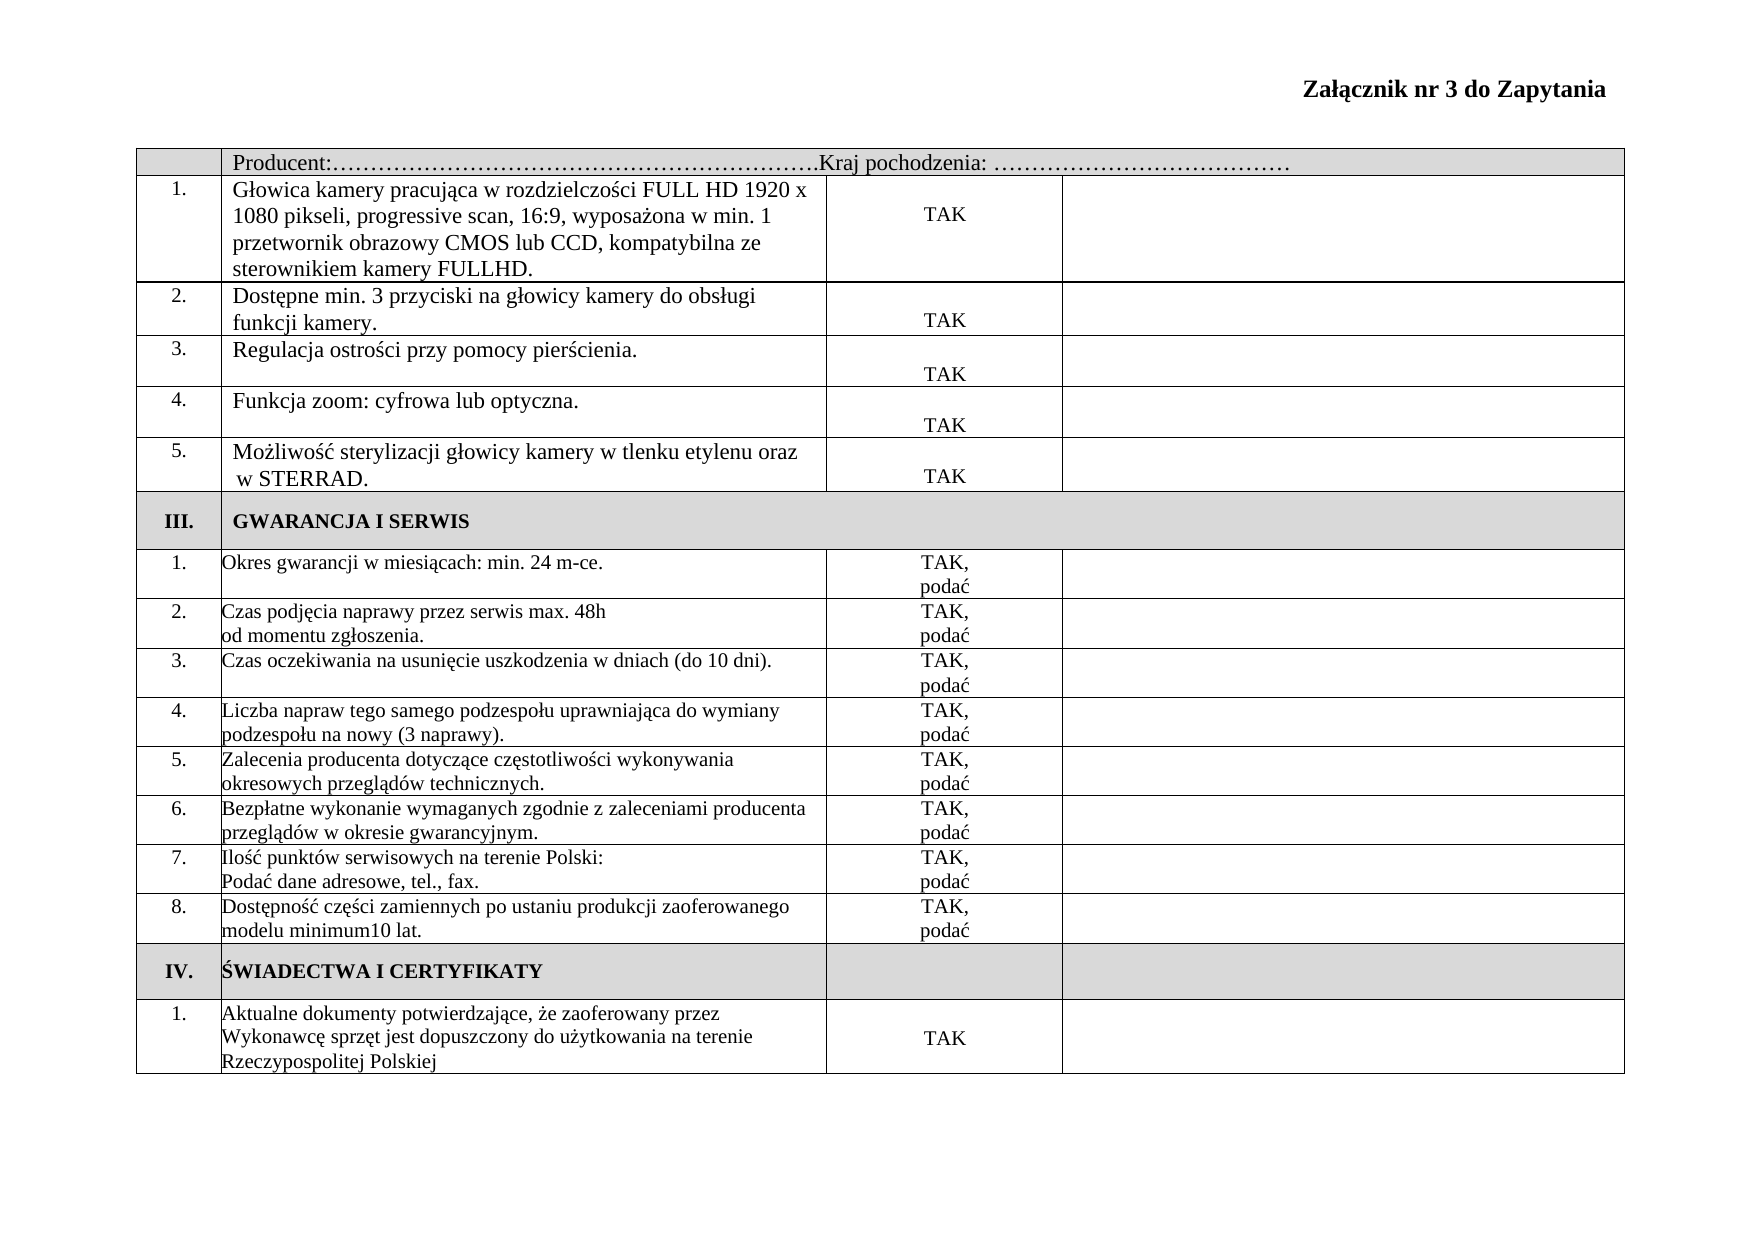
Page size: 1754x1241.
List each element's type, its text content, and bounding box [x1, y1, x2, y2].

table_cell TAK [827, 176, 1062, 281]
table_cell Okres gwarancji w miesiącach: min. 24 m-ce. [222, 550, 826, 598]
table_cell ŚWIADECTWA I CERTYFIKATY [222, 944, 826, 999]
table_cell Dostępność części zamiennych po ustaniu produkcji zaoferowanego modelu minimum10 lat. [222, 894, 826, 942]
table_cell 1. [137, 550, 221, 598]
table_cell 3. [137, 336, 221, 386]
table_cell Liczba napraw tego samego podzespołu uprawniająca do wymiany podzespołu na nowy (3 naprawy). [222, 698, 826, 746]
table_cell 2. [137, 283, 221, 335]
table_cell TAK, podać [827, 599, 1062, 647]
table_cell II. [137, 149, 221, 175]
table_cell TAK, podać [827, 649, 1062, 697]
table_cell Zalecenia producenta dotyczące częstotliwości wykonywania okresowych przeglądów technicznych. [222, 747, 826, 795]
table_cell Głowica kamery pracująca w rozdzielczości FULL HD 1920 x 1080 pikseli, progressive scan, 16:9, wyposażona w min. 1 przetwornik obrazowy CMOS lub CCD, kompatybilna ze sterownikiem kamery FULLHD. [222, 176, 826, 281]
table_cell TAK, podać [827, 698, 1062, 746]
table_cell [827, 944, 1062, 999]
table_cell Bezpłatne wykonanie wymaganych zgodnie z zaleceniami producenta przeglądów w okresie gwarancyjnym. [222, 796, 826, 844]
table_cell TAK, podać [827, 845, 1062, 893]
table_cell [1063, 599, 1624, 647]
table_cell TAK [827, 387, 1062, 437]
table_cell TAK [827, 336, 1062, 386]
table_cell III. [137, 492, 221, 549]
table_cell IV. [137, 944, 221, 999]
table_cell TAK [827, 1000, 1062, 1073]
table_cell [1063, 387, 1624, 437]
table_cell GWARANCJA I SERWIS [222, 492, 1624, 549]
table_cell [1063, 176, 1624, 281]
table_cell Regulacja ostrości przy pomocy pierścienia. [222, 336, 826, 386]
table_cell TAK, podać [827, 747, 1062, 795]
table_cell Ilość punktów serwisowych na terenie Polski: Podać dane adresowe, tel., fax. [222, 845, 826, 893]
table_cell Możliwość sterylizacji głowicy kamery w tlenku etylenu oraz w STERRAD. [222, 438, 826, 491]
table_cell 6. [137, 796, 221, 844]
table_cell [222, 149, 1624, 175]
table_cell 5. [137, 438, 221, 491]
table_cell [1063, 747, 1624, 795]
table_cell TAK [827, 438, 1062, 491]
table_cell 1. [137, 1000, 221, 1073]
table_cell TAK [827, 283, 1062, 335]
table_cell 3. [137, 649, 221, 697]
table_cell Czas podjęcia naprawy przez serwis max. 48h od momentu zgłoszenia. [222, 599, 826, 647]
table_cell [1063, 649, 1624, 697]
table_cell [1063, 944, 1624, 999]
table_cell 1. [137, 176, 221, 281]
table_cell Funkcja zoom: cyfrowa lub optyczna. [222, 387, 826, 437]
table_cell 7. [137, 845, 221, 893]
table_cell 2. [137, 599, 221, 647]
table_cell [222, 1000, 826, 1073]
table_cell TAK, podać [827, 894, 1062, 942]
table_cell TAK, podać [827, 796, 1062, 844]
table_cell 8. [137, 894, 221, 942]
table_cell [1063, 283, 1624, 335]
table_cell [1063, 550, 1624, 598]
table_cell [1063, 845, 1624, 893]
table_cell 4. [137, 698, 221, 746]
table_cell [1063, 698, 1624, 746]
table_cell 4. [137, 387, 221, 437]
table_cell [1063, 894, 1624, 942]
table_cell 5. [137, 747, 221, 795]
table_cell [1063, 438, 1624, 491]
table_cell Czas oczekiwania na usunięcie uszkodzenia w dniach (do 10 dni). [222, 649, 826, 697]
table_cell TAK, podać [827, 550, 1062, 598]
table_cell Dostępne min. 3 przyciski na głowicy kamery do obsługi funkcji kamery. [222, 283, 826, 335]
table_cell [1063, 1000, 1624, 1073]
table_cell [1063, 796, 1624, 844]
table_cell [1063, 336, 1624, 386]
